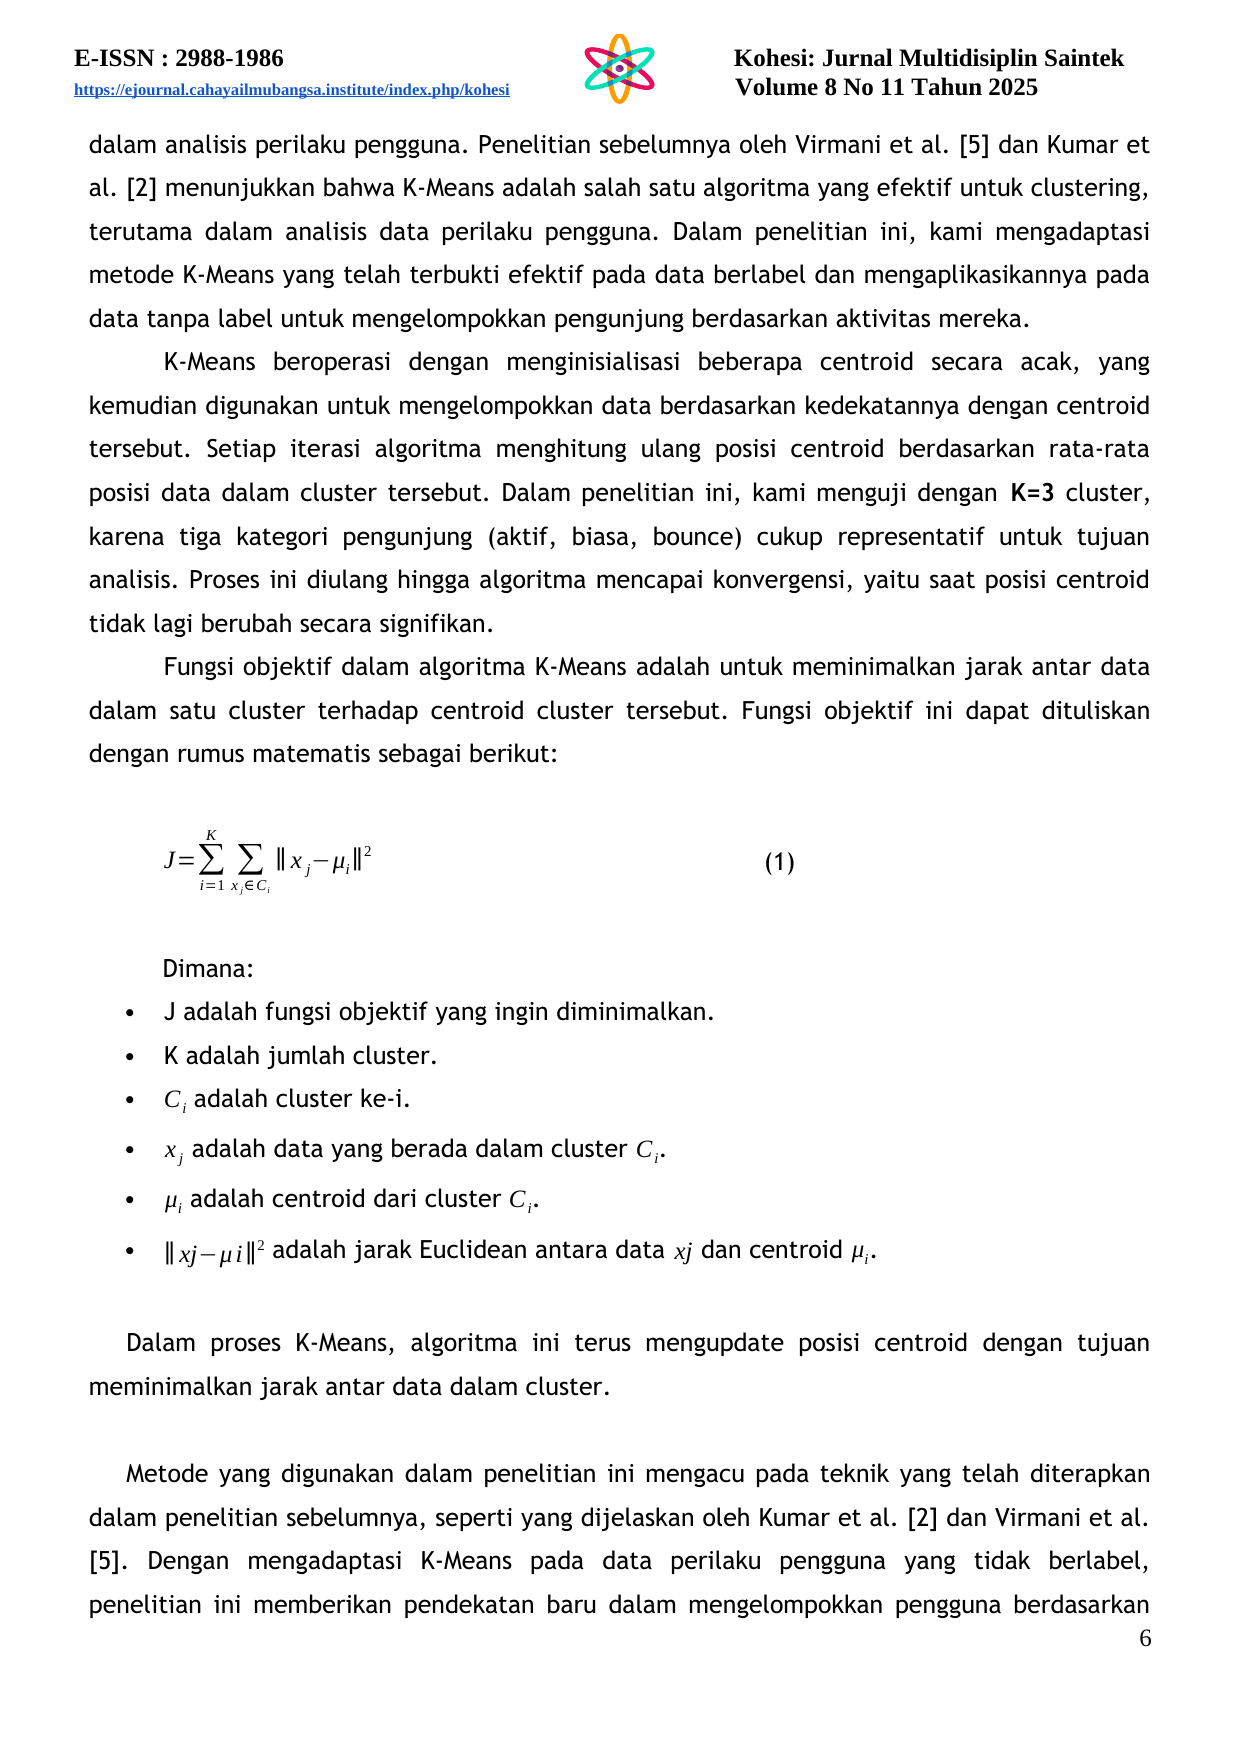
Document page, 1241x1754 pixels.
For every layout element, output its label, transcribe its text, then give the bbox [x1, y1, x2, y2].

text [89, 129, 1152, 333]
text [89, 1459, 1152, 1619]
list K adalah jumlah cluster. [126, 1041, 1152, 1070]
list ​ adalah data yang berada dalam cluster ​. [126, 1134, 1152, 1168]
list ​ adalah cluster ke-i. [126, 1084, 1152, 1118]
list J adalah fungsi objektif yang ingin diminimalkan. [126, 997, 1152, 1026]
text Fungsi objektif dalam algoritma K-Means adalah untuk meminimalkan jarak antar data dalam satu cluster terhadap centroid cluster tersebut. Fungsi objektif ini dapat dituliskan dengan rumus matematis sebagai berikut: [89, 652, 1152, 768]
picture [579, 34, 660, 104]
text Dimana: [89, 954, 1152, 983]
text K-Means beroperasi dengan menginisialisasi beberapa centroid secara acak, yang kemudian digunakan untuk mengelompokkan data berdasarkan kedekatannya dengan centroid tersebut. Setiap iterasi algoritma menghitung ulang posisi centroid berdasarkan rata-rata posisi data dalam cluster tersebut. Dalam penelitian ini, kami menguji dengan K=3 cluster, karena tiga kategori pengunjung (aktif, biasa, bounce) cukup representatif untuk tujuan analisis. Proses ini diulang hingga algoritma mencapai konvergensi, yaitu saat posisi centroid tidak lagi berubah secara signifikan. [89, 347, 1152, 638]
text (1) [89, 826, 1152, 896]
text Dalam proses K-Means, algoritma ini terus mengupdate posisi centroid dengan tujuan meminimalkan jarak antar data dalam cluster. [89, 1328, 1152, 1401]
list ​ adalah centroid dari cluster ​. [126, 1184, 1152, 1218]
list adalah jarak Euclidean antara data dan centroid ​​. [126, 1234, 1152, 1269]
